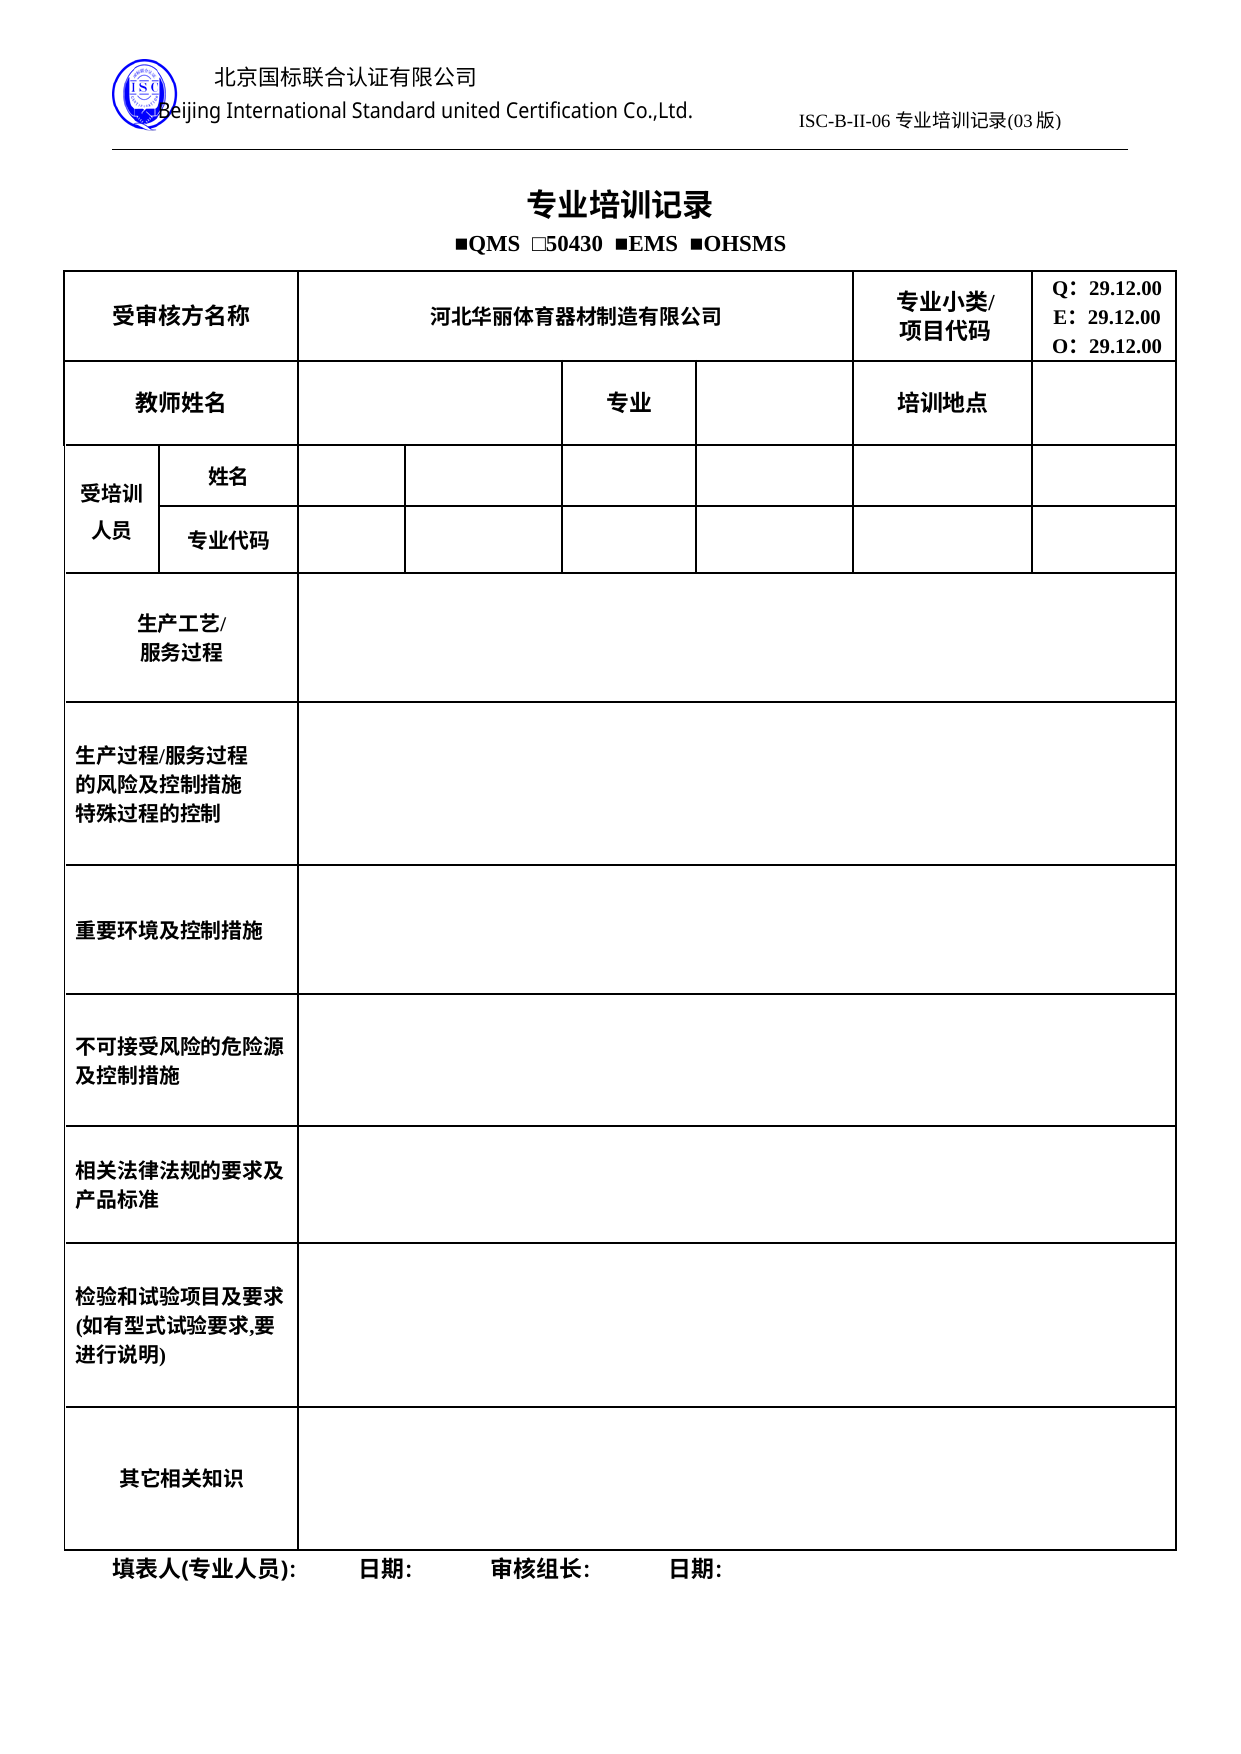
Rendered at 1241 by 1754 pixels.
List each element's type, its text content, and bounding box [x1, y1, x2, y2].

table_cell 其它相关知识 [65, 1407, 297, 1548]
table_cell [854, 446, 1031, 505]
table_cell 教师姓名 [65, 362, 297, 444]
table_header 受审核方名称 [65, 272, 297, 360]
table_cell 重要环境及控制措施 [65, 865, 297, 993]
table_cell 专业代码 [160, 507, 297, 572]
table_cell [1033, 446, 1175, 505]
table_cell 生产工艺/ 服务过程 [65, 573, 297, 701]
table_cell 相关法律法规的要求及产品标准 [65, 1126, 297, 1242]
table_cell [697, 362, 852, 444]
table_header Q：29.12.00 E：29.12.00 O：29.12.00 [1033, 272, 1175, 360]
table_cell [1033, 507, 1175, 572]
table_cell [563, 446, 695, 505]
table_cell [299, 362, 561, 444]
table_cell [406, 507, 561, 572]
table_header 专业小类/ 项目代码 [854, 272, 1031, 360]
table_cell [1033, 362, 1175, 444]
table_cell [299, 995, 1175, 1125]
table_cell 培训地点 [854, 362, 1031, 444]
table_cell 姓名 [160, 446, 297, 505]
table_cell 专业 [563, 362, 695, 444]
table_cell [299, 574, 1175, 701]
text 专业培训记录 [112, 187, 1128, 224]
table_cell [299, 1127, 1175, 1242]
table_header 河北华丽体育器材制造有限公司 [299, 272, 852, 360]
table_cell 受培训人员 [65, 445, 158, 572]
table_cell [299, 1244, 1175, 1406]
text 填表人(专业人员)： 日期： 审核组长： 日期： [112, 1551, 1128, 1584]
table_cell [299, 446, 404, 505]
table_cell [299, 703, 1175, 864]
table_cell 生产过程/服务过程 的风险及控制措施 特殊过程的控制 [65, 702, 297, 864]
picture [112, 59, 180, 131]
table_cell 不可接受风险的危险源及控制措施 [65, 994, 297, 1125]
text ■QMS □50430 ■EMS ■OHSMS [112, 224, 1128, 258]
table_cell [299, 1408, 1175, 1548]
table_cell 检验和试验项目及要求(如有型式试验要求,要进行说明) [65, 1243, 297, 1406]
table_cell [563, 507, 695, 572]
table_cell [697, 446, 852, 505]
table_cell [299, 507, 404, 572]
table_cell [299, 866, 1175, 993]
table_cell [697, 507, 852, 572]
table_cell [854, 507, 1031, 572]
table_cell [406, 446, 561, 505]
